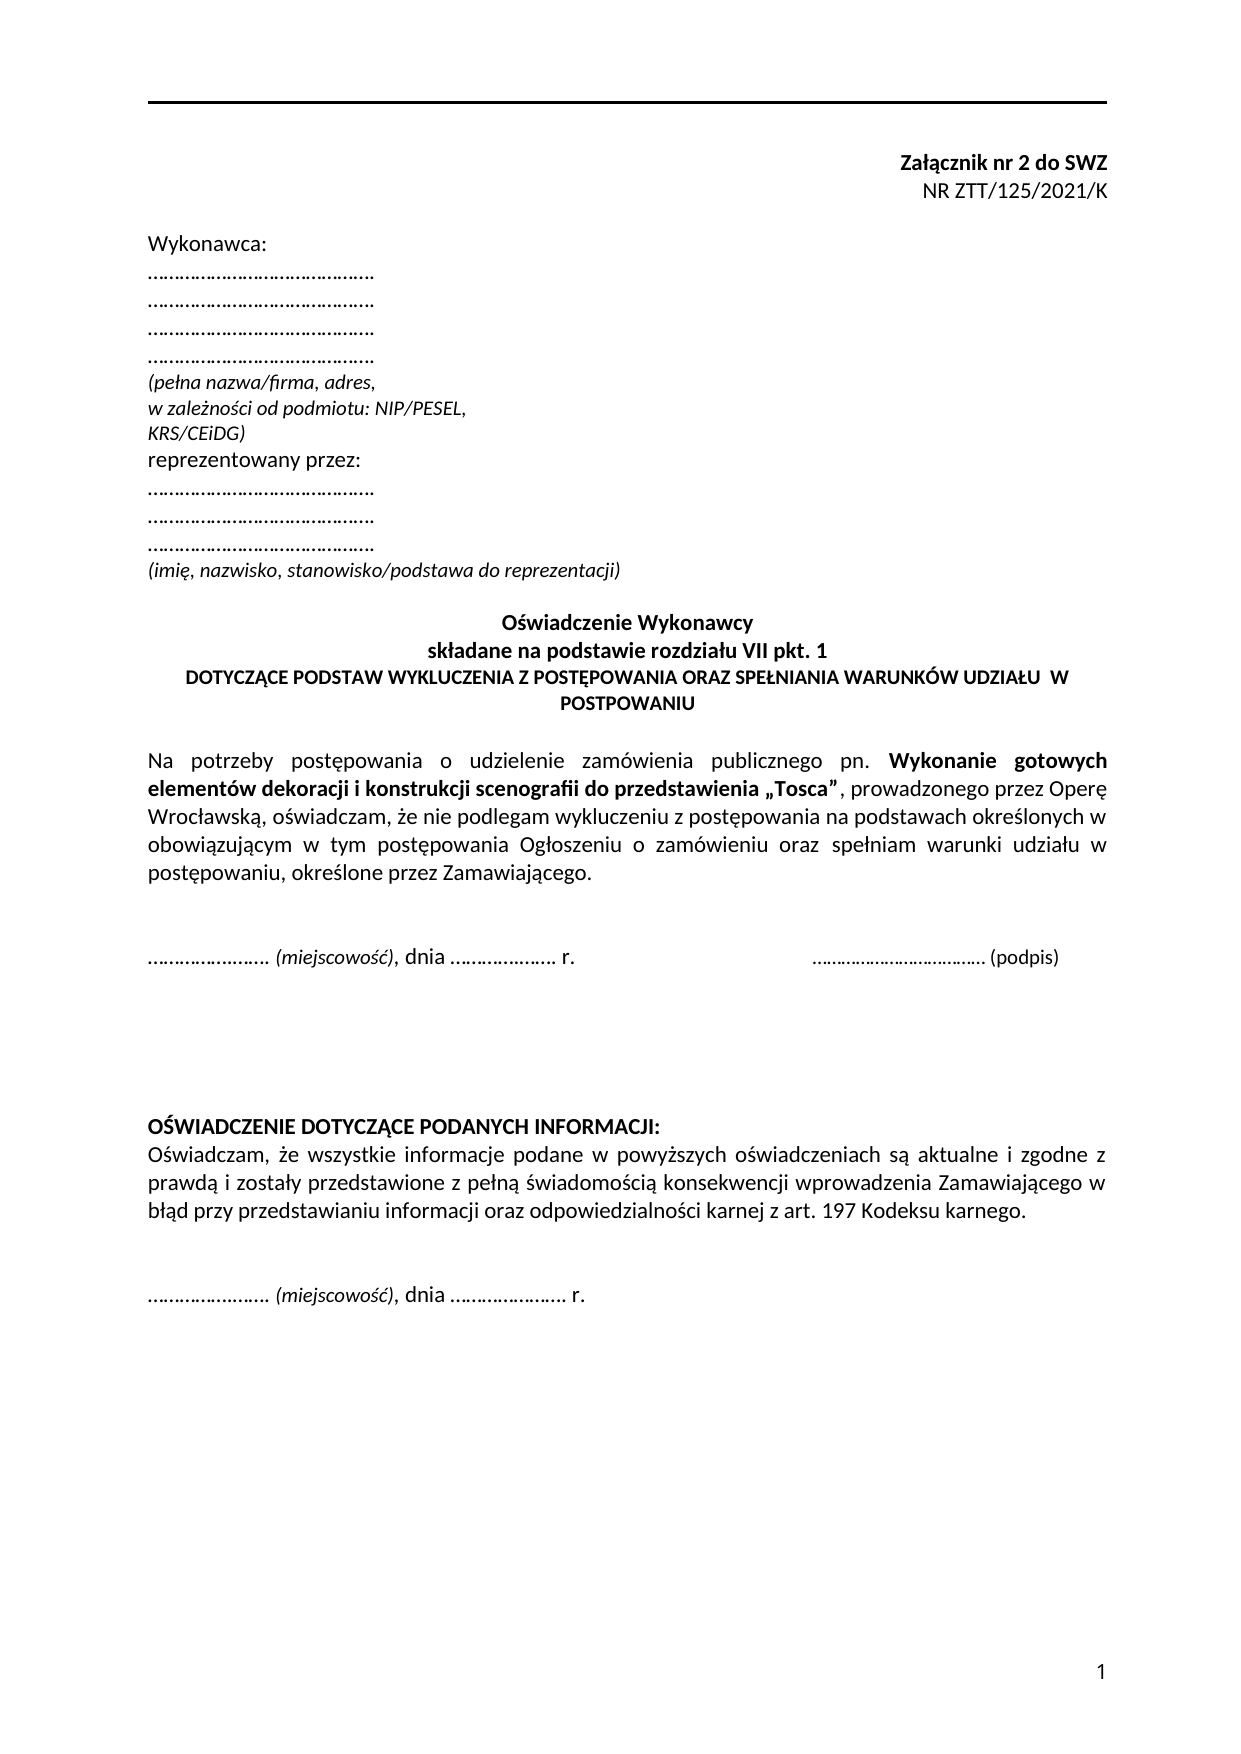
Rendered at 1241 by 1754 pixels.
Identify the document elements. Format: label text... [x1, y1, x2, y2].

text …………….……. (miejscowość), dnia ………….……. r. ……………………………… (podpis) [148, 942, 1107, 970]
text …………….……. (miejscowość), dnia …………………. r. [148, 1280, 1107, 1308]
text ……………………………………. [148, 341, 1107, 369]
text ……………………………………. [148, 313, 1107, 341]
text składane na podstawie rozdziału VII pkt. 1 [148, 636, 1107, 664]
text OŚWIADCZENIE DOTYCZĄCE PODANYCH INFORMACJI: [148, 1112, 1107, 1140]
text Wykonawca: [148, 229, 1107, 257]
text NR ZTT/125/2021/K [148, 176, 1107, 204]
text ……………………………………. [148, 473, 1107, 502]
text Na potrzeby postępowania o udzielenie zamówienia publicznego pn. Wykonanie gotowych elementów dekoracji i konstrukcji scenografii do przedstawienia „Tosca”, prowadzonego przez Operę Wrocławską, oświadczam, że nie podlegam wykluczeniu z postępowania na podstawach określonych w obowiązującym w tym postępowania Ogłoszeniu o zamówieniu oraz spełniam warunki udziału w postępowaniu, określone przez Zamawiającego. [148, 746, 1107, 886]
text (imię, nazwisko, stanowisko/podstawa do reprezentacji) [148, 558, 1107, 583]
text ……………………………………. [148, 257, 1107, 285]
text Załącznik nr 2 do SWZ [148, 148, 1107, 176]
text KRS/CEiDG) [148, 420, 1107, 446]
text reprezentowany przez: [148, 446, 1107, 473]
text DOTYCZĄCE PODSTAW WYKLUCZENIA Z POSTĘPOWANIA ORAZ SPEŁNIANIA WARUNKÓW UDZIAŁU W POSTPOWANIU [148, 664, 1107, 715]
text Oświadczenie Wykonawcy [148, 608, 1107, 636]
text w zależności od podmiotu: NIP/PESEL, [148, 395, 1107, 420]
text ……………………………………. [148, 502, 1107, 529]
text (pełna nazwa/firma, adres, [148, 369, 1107, 395]
text ……………………………………. [148, 285, 1107, 313]
text ……………………………………. [148, 529, 1107, 558]
text Oświadczam, że wszystkie informacje podane w powyższych oświadczeniach są aktualne i zgodne z prawdą i zostały przedstawione z pełną świadomością konsekwencji wprowadzenia Zamawiającego w błąd przy przedstawianiu informacji oraz odpowiedzialności karnej z art. 197 Kodeksu karnego. [148, 1140, 1107, 1224]
